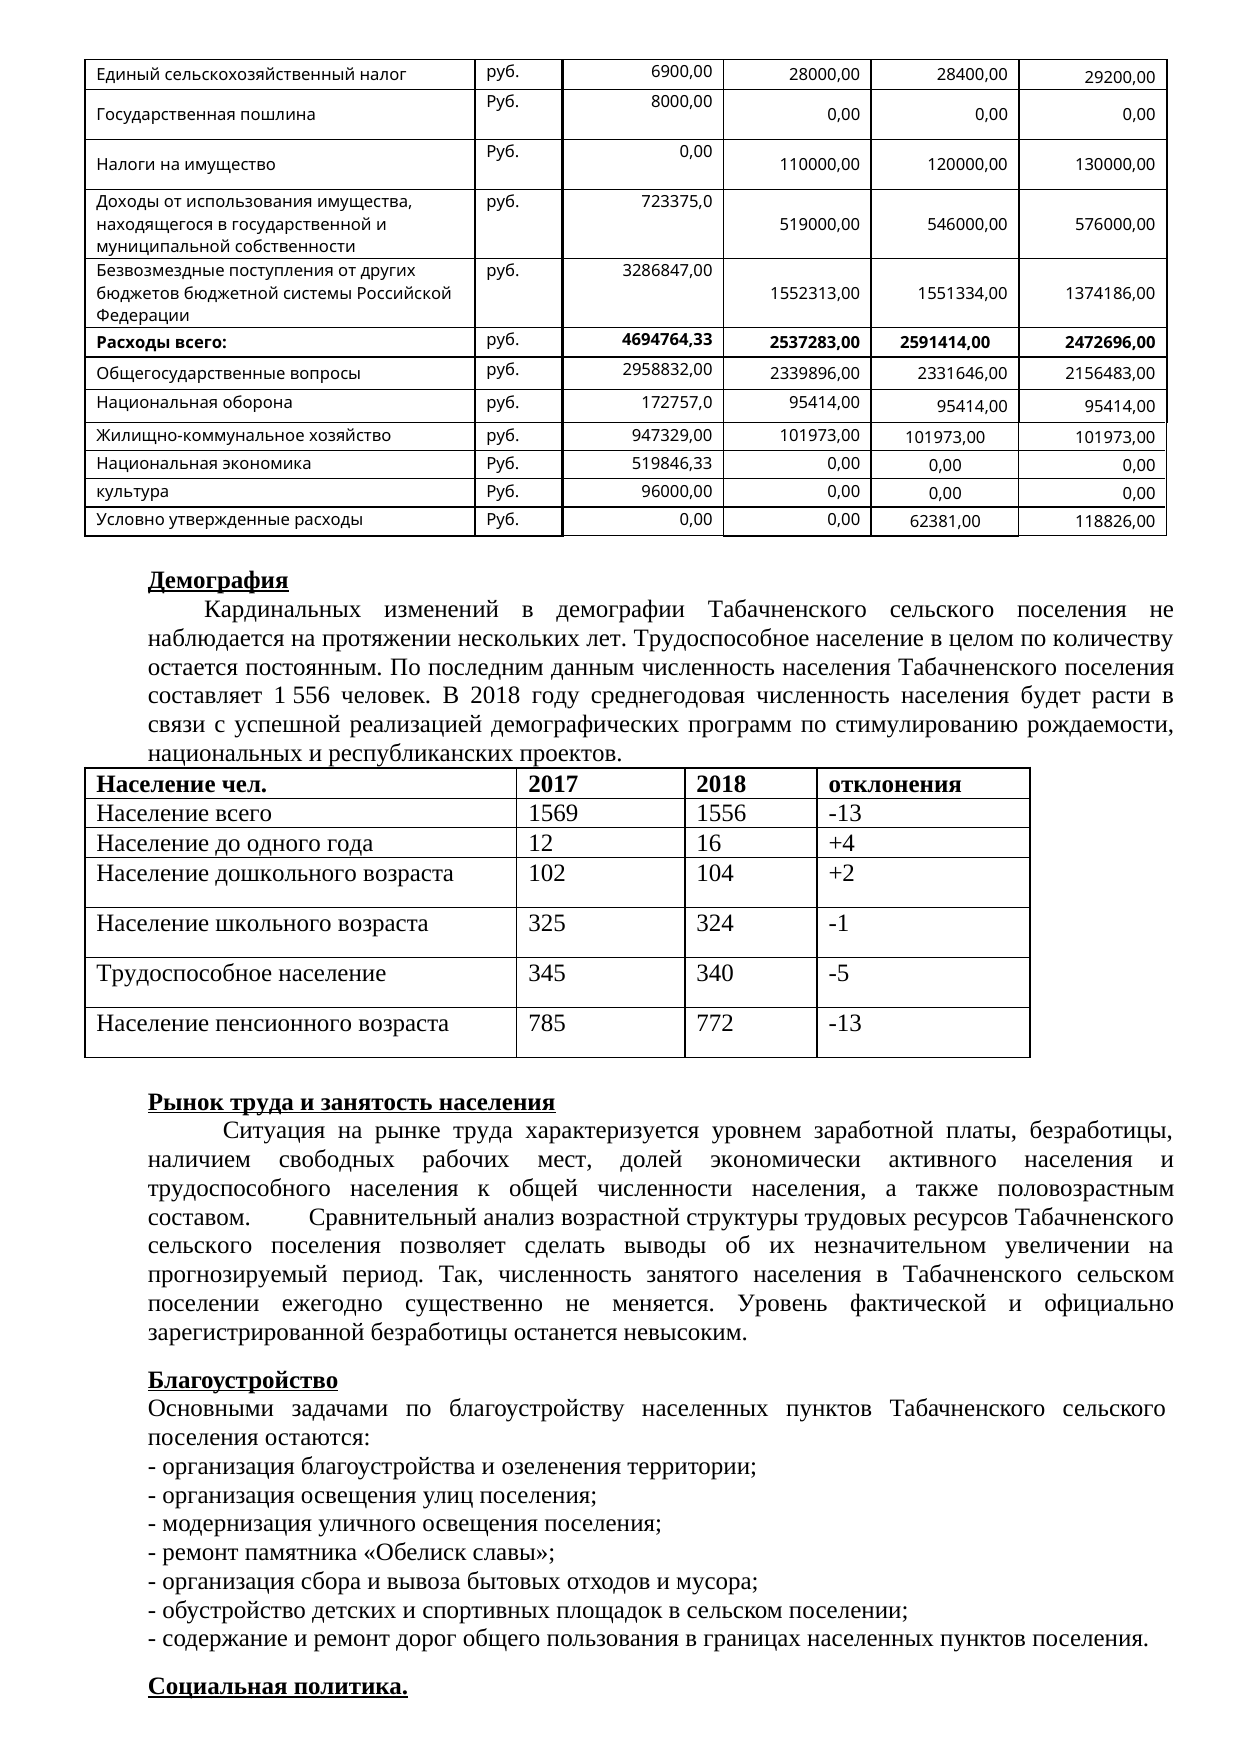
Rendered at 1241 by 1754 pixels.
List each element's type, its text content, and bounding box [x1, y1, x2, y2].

table_cell 28400,00 [872, 60, 1018, 88]
table_cell 29200,00 [1020, 60, 1166, 88]
table_cell Государственная пошлина [86, 90, 474, 138]
table_cell 785 [517, 1008, 684, 1057]
table_cell 947329,00 [564, 423, 723, 450]
table_cell 12 [517, 828, 684, 857]
text - обустройство детских и спортивных площадок в сельском поселении; [148, 1595, 1167, 1623]
table_cell 95414,00 [724, 390, 870, 422]
table_cell руб. [476, 358, 561, 389]
text Демография [148, 565, 1167, 594]
table_cell 28000,00 [724, 60, 870, 88]
table_cell 0,00 [564, 508, 723, 534]
table_cell Доходы от использования имущества, находящегося в государственной и муниципальной собственности [86, 190, 474, 258]
table_cell 101973,00 [872, 423, 1018, 450]
table_cell 0,00 [1020, 90, 1166, 138]
table_cell 95414,00 [1020, 390, 1166, 422]
table_cell 519000,00 [724, 190, 870, 258]
text - организация освещения улиц поселения; [148, 1480, 1167, 1508]
text - модернизация уличного освещения поселения; [148, 1508, 1167, 1537]
table_cell Национальная экономика [86, 451, 474, 478]
table_cell руб. [476, 390, 561, 422]
table_cell 340 [686, 958, 816, 1007]
table_cell культура [86, 479, 474, 506]
table_cell 96000,00 [564, 479, 723, 506]
table_cell 62381,00 [872, 508, 1018, 534]
table_header 2018 [686, 769, 816, 797]
table_cell 772 [686, 1008, 816, 1057]
table_header отклонения [818, 769, 1029, 797]
table_cell Расходы всего: [86, 328, 474, 356]
table_cell 1556 [686, 799, 816, 827]
table_cell Общегосударственные вопросы [86, 358, 474, 389]
table_cell 0,00 [872, 479, 1018, 506]
text - организация благоустройства и озеленения территории; [148, 1451, 1167, 1480]
table_cell 1551334,00 [872, 259, 1018, 327]
table_header 2017 [517, 769, 684, 797]
text Ситуация на рынке труда характеризуется уровнем заработной платы, безработицы, наличием свободных рабочих мест, долей экономически активного населения и трудоспособного населения к общей численности населения, а также половозрастным составом. Сравнительный анализ возрастной структуры трудовых ресурсов Табачненского сельского поселения позволяет сделать выводы об их незначительном увеличении на прогнозируемый период. Так, численность занятого населения в Табачненского сельском поселении ежегодно существенно не меняется. Уровень фактической и официально зарегистрированной безработицы останется невысоким. [148, 1116, 1175, 1346]
table_cell 723375,0 [564, 190, 723, 258]
table_cell Руб. [476, 90, 561, 138]
table_cell 2591414,00 [872, 328, 1018, 356]
table_cell 0,00 [724, 90, 870, 138]
table_cell руб. [476, 190, 561, 258]
table_cell Руб. [476, 140, 561, 188]
table_cell руб. [476, 259, 561, 327]
table_cell 0,00 [724, 479, 870, 506]
table_cell руб. [476, 328, 561, 356]
table_cell 324 [686, 908, 816, 957]
table_cell 4694764,33 [564, 328, 723, 356]
text Благоустройство [148, 1365, 1167, 1393]
table_cell Единый сельскохозяйственный налог [86, 60, 474, 88]
table_cell -13 [818, 799, 1029, 827]
table_cell 325 [517, 908, 684, 957]
table_cell 101973,00 [1019, 422, 1166, 450]
table_cell руб. [476, 60, 561, 88]
table_cell +4 [818, 828, 1029, 857]
table_cell 2339896,00 [724, 358, 870, 389]
table_cell 110000,00 [724, 140, 870, 188]
table_cell 1569 [517, 799, 684, 827]
table_cell 172757,0 [564, 390, 723, 422]
table_cell Население пенсионного возраста [86, 1008, 516, 1057]
table_cell 1374186,00 [1020, 259, 1166, 327]
table_cell 0,00 [1019, 450, 1166, 478]
text - организация сбора и вывоза бытовых отходов и мусора; [148, 1566, 1167, 1595]
text - содержание и ремонт дорог общего пользования в границах населенных пунктов поселения. [148, 1623, 1167, 1652]
table_cell 519846,33 [564, 451, 723, 478]
table_cell Население дошкольного возраста [86, 858, 516, 907]
table_cell Население школьного возраста [86, 908, 516, 957]
table_cell 576000,00 [1020, 190, 1166, 258]
table_cell 104 [686, 858, 816, 907]
table_cell Руб. [476, 508, 561, 534]
table_cell 2156483,00 [1020, 358, 1166, 389]
table_cell 0,00 [564, 140, 723, 188]
table_cell 130000,00 [1020, 140, 1166, 188]
table_cell -1 [818, 908, 1029, 957]
table_cell Национальная оборона [86, 390, 474, 422]
text - ремонт памятника «Обелиск славы»; [148, 1537, 1167, 1566]
table_cell 6900,00 [564, 60, 723, 88]
table_cell 0,00 [1019, 478, 1166, 506]
table_cell 2331646,00 [872, 358, 1018, 389]
table_cell Трудоспособное население [86, 958, 516, 1007]
text Основными задачами по благоустройству населенных пунктов Табачненского сельского поселения остаются: [148, 1393, 1167, 1451]
table_cell -13 [818, 1008, 1029, 1057]
table_cell 120000,00 [872, 140, 1018, 188]
table_cell 546000,00 [872, 190, 1018, 258]
table_cell 0,00 [872, 90, 1018, 138]
table_cell +2 [818, 858, 1029, 907]
table_cell 0,00 [872, 451, 1018, 478]
table_cell 345 [517, 958, 684, 1007]
table_cell 2537283,00 [724, 328, 870, 356]
table_cell Руб. [476, 451, 561, 478]
table_cell Жилищно-коммунальное хозяйство [86, 423, 474, 450]
text Социальная политика. [148, 1671, 1167, 1700]
table_cell 0,00 [724, 451, 870, 478]
table_cell 16 [686, 828, 816, 857]
table_cell 8000,00 [564, 90, 723, 138]
table_cell 95414,00 [872, 390, 1018, 422]
text Рынок труда и занятость населения [148, 1087, 1175, 1116]
table_cell 102 [517, 858, 684, 907]
table_cell Условно утвержденные расходы [86, 508, 474, 534]
table_cell Население всего [86, 799, 516, 827]
table_cell Налоги на имущество [86, 140, 474, 188]
table_cell Население до одного года [86, 828, 516, 857]
table_cell Руб. [476, 479, 561, 506]
table_cell -5 [818, 958, 1029, 1007]
table_cell 0,00 [724, 508, 870, 534]
table_header Население чел. [86, 769, 516, 797]
table_cell 3286847,00 [564, 259, 723, 327]
table_cell 2958832,00 [564, 358, 723, 389]
table_cell Безвозмездные поступления от других бюджетов бюджетной системы Российской Федерации [86, 259, 474, 327]
table_cell 101973,00 [724, 423, 870, 450]
table_cell 2472696,00 [1020, 328, 1166, 356]
text Кардинальных изменений в демографии Табачненского сельского поселения не наблюдается на протяжении нескольких лет. Трудоспособное население в целом по количеству остается постоянным. По последним данным численность населения Табачненского поселения составляет 1 556 человек. В 2018 году среднегодовая численность населения будет расти в связи с успешной реализацией демографических программ по стимулированию рождаемости, национальных и республиканских проектов. [148, 594, 1175, 767]
table_cell 118826,00 [1019, 506, 1166, 534]
table_cell руб. [476, 423, 561, 450]
table_cell 1552313,00 [724, 259, 870, 327]
